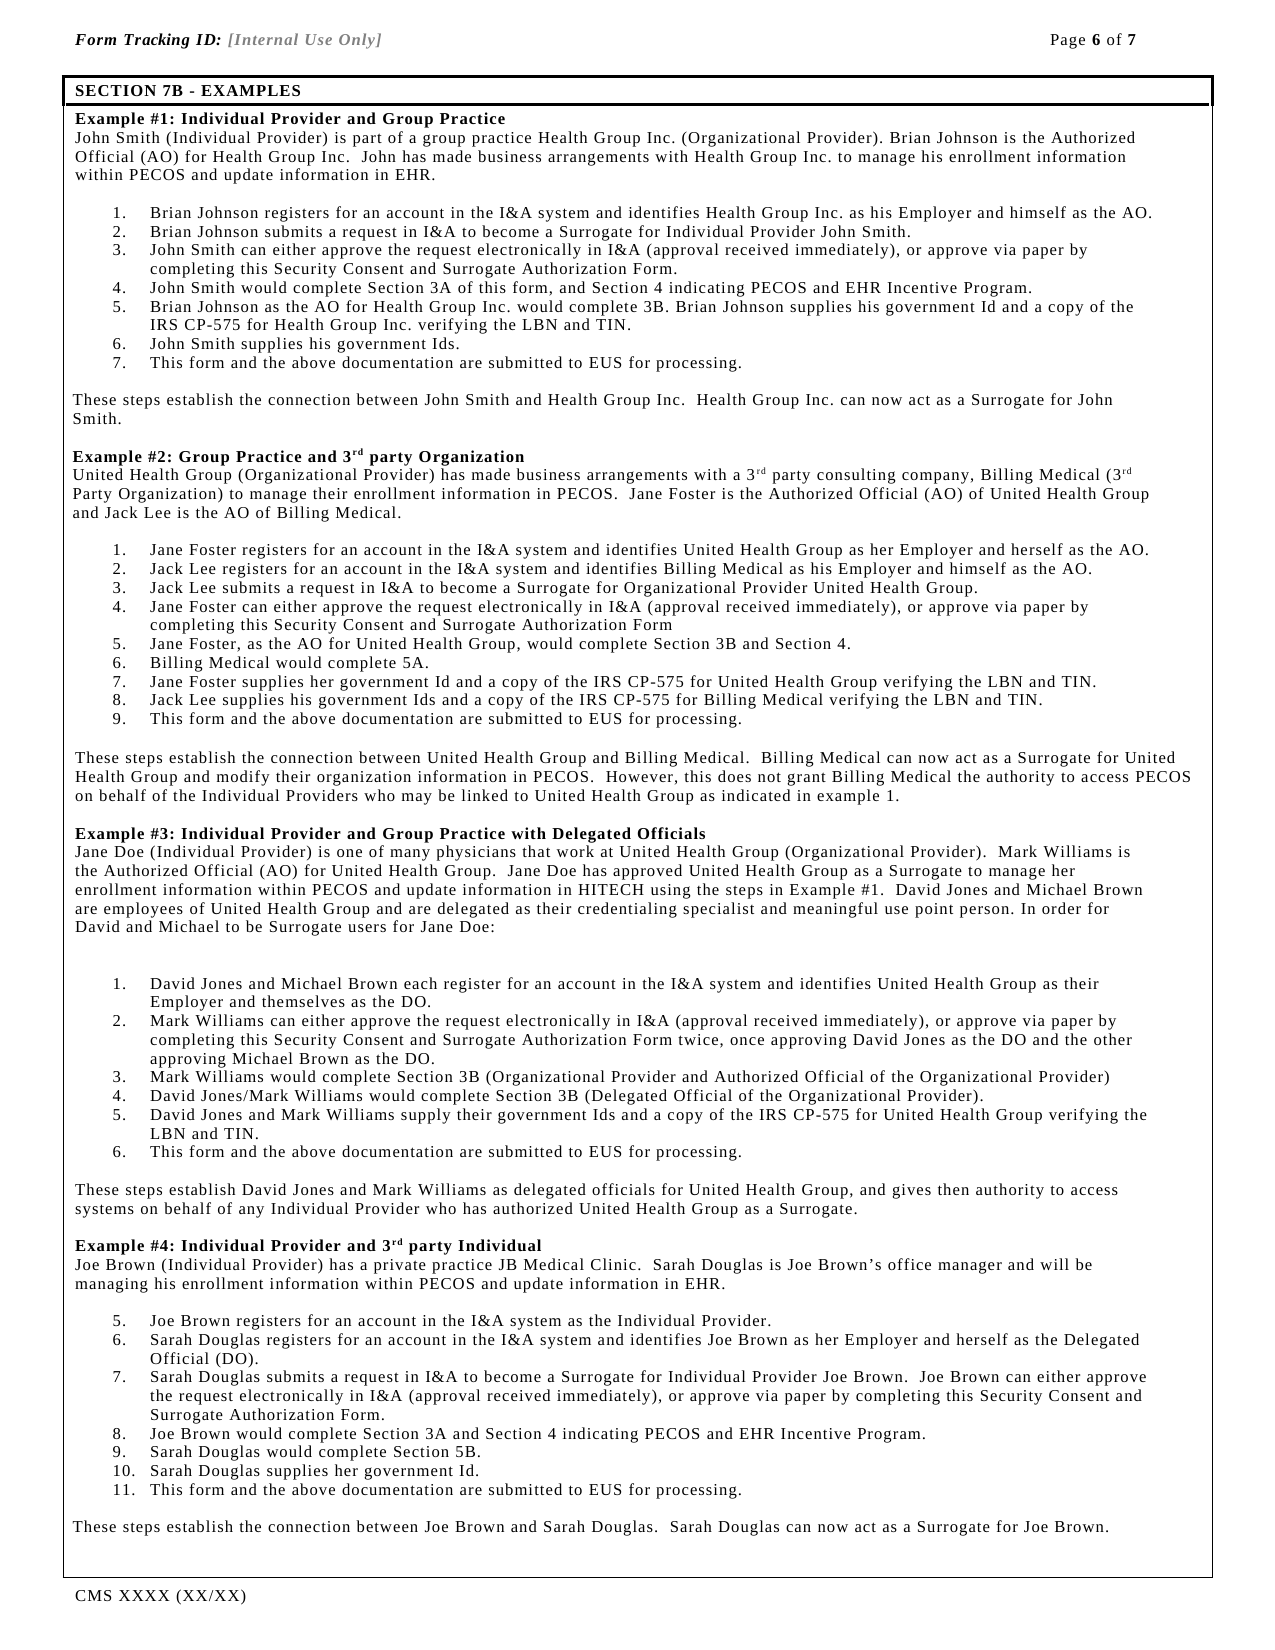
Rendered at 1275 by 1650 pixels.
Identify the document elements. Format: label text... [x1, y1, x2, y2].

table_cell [64, 103, 1212, 1577]
table_cell SECTION 7B - EXAMPLES [65, 78, 1211, 103]
